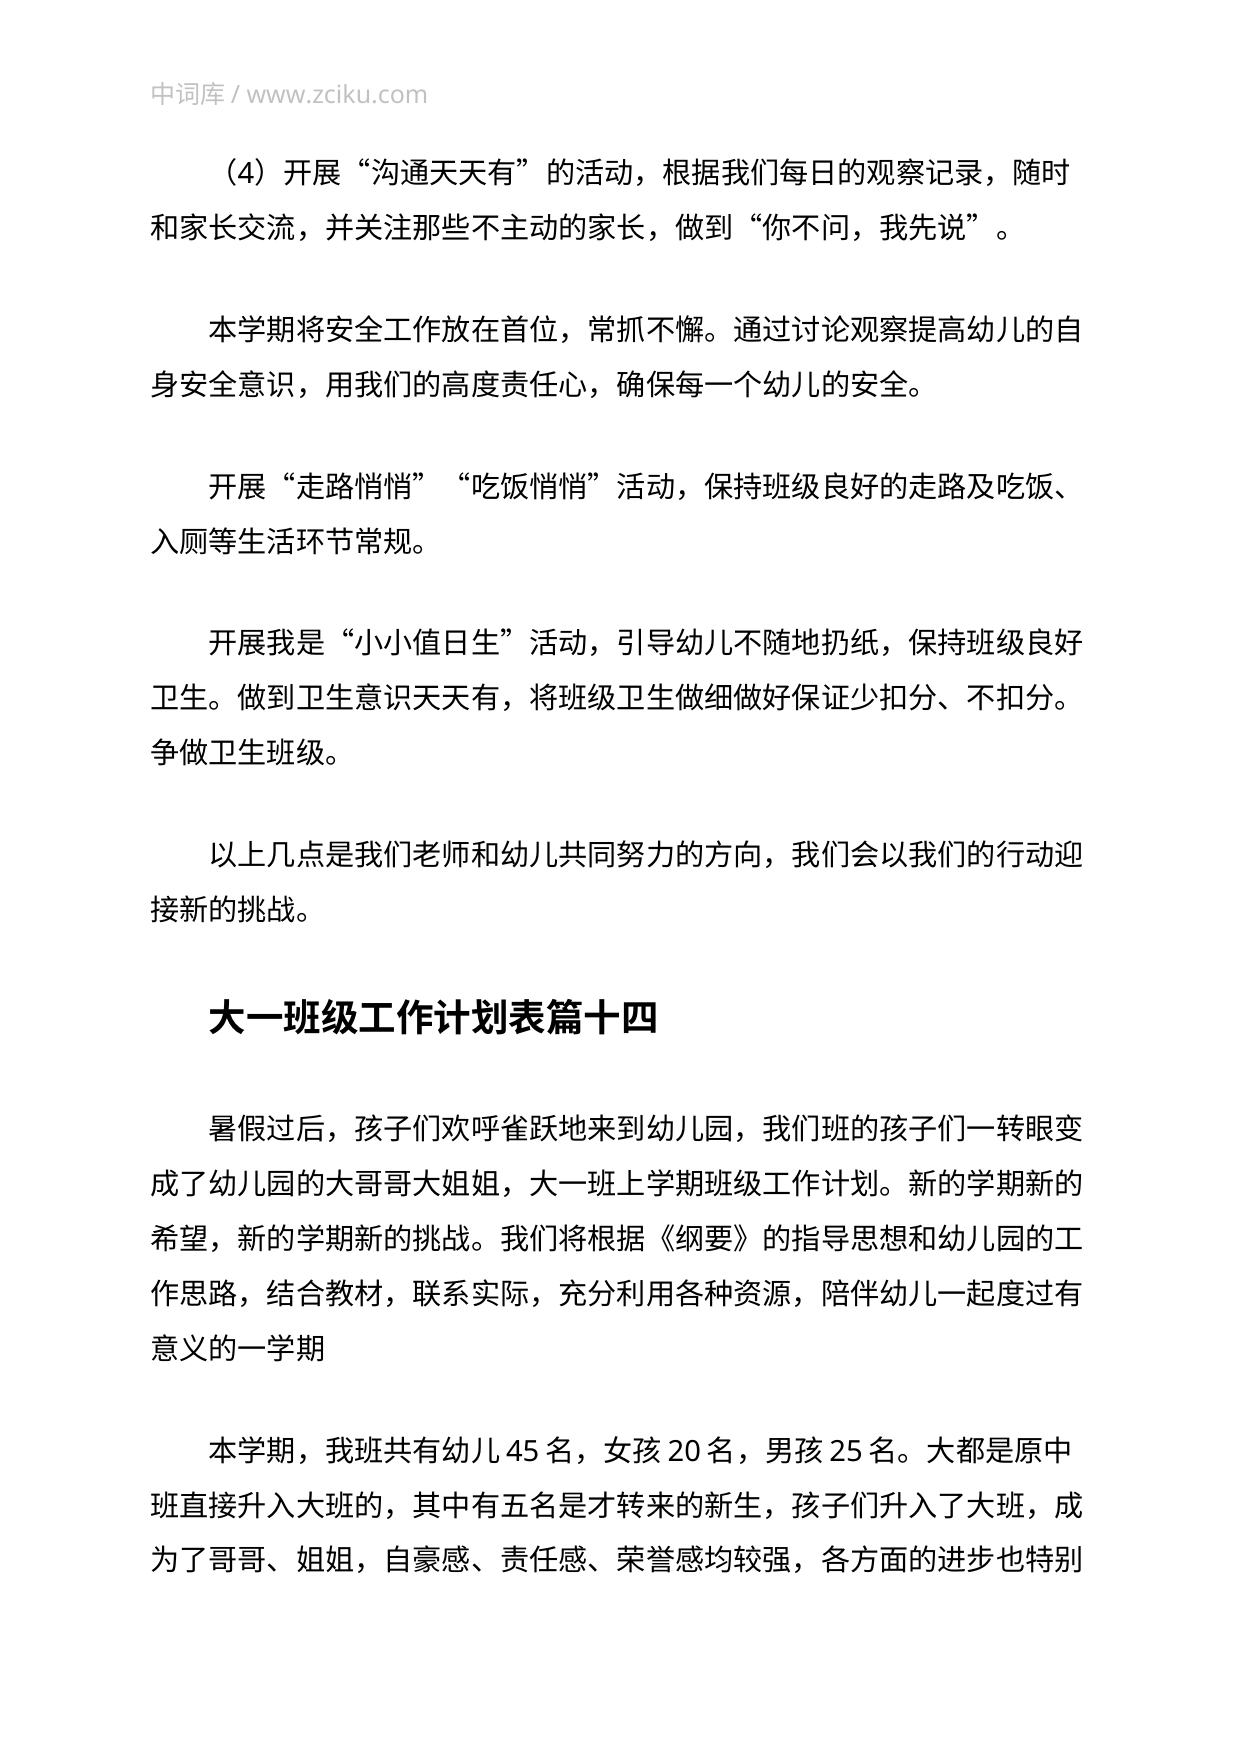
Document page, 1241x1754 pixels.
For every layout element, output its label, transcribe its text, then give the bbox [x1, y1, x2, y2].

text 暑假过后，孩子们欢呼雀跃地来到幼儿园，我们班的孩子们一转眼变成了幼儿园的大哥哥大姐姐，大一班上学期班级工作计划。新的学期新的希望，新的学期新的挑战。我们将根据《纲要》的指导思想和幼儿园的工作思路，结合教材，联系实际，充分利用各种资源，陪伴幼儿一起度过有意义的一学期 [150, 1106, 1090, 1368]
text 大一班级工作计划表篇十四 [150, 988, 1090, 1043]
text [150, 1427, 1090, 1579]
text 以上几点是我们老师和幼儿共同努力的方向，我们会以我们的行动迎接新的挑战。 [150, 832, 1090, 929]
text （4）开展“沟通天天有”的活动，根据我们每日的观察记录，随时和家长交流，并关注那些不主动的家长，做到“你不问，我先说”。 [150, 150, 1090, 247]
text 开展“走路悄悄”“吃饭悄悄”活动，保持班级良好的走路及吃饭、入厕等生活环节常规。 [150, 463, 1090, 561]
text 本学期将安全工作放在首位，常抓不懈。通过讨论观察提高幼儿的自身安全意识，用我们的高度责任心，确保每一个幼儿的安全。 [150, 307, 1090, 404]
text 开展我是“小小值日生”活动，引导幼儿不随地扔纸，保持班级良好卫生。做到卫生意识天天有，将班级卫生做细做好保证少扣分、不扣分。争做卫生班级。 [150, 620, 1090, 772]
